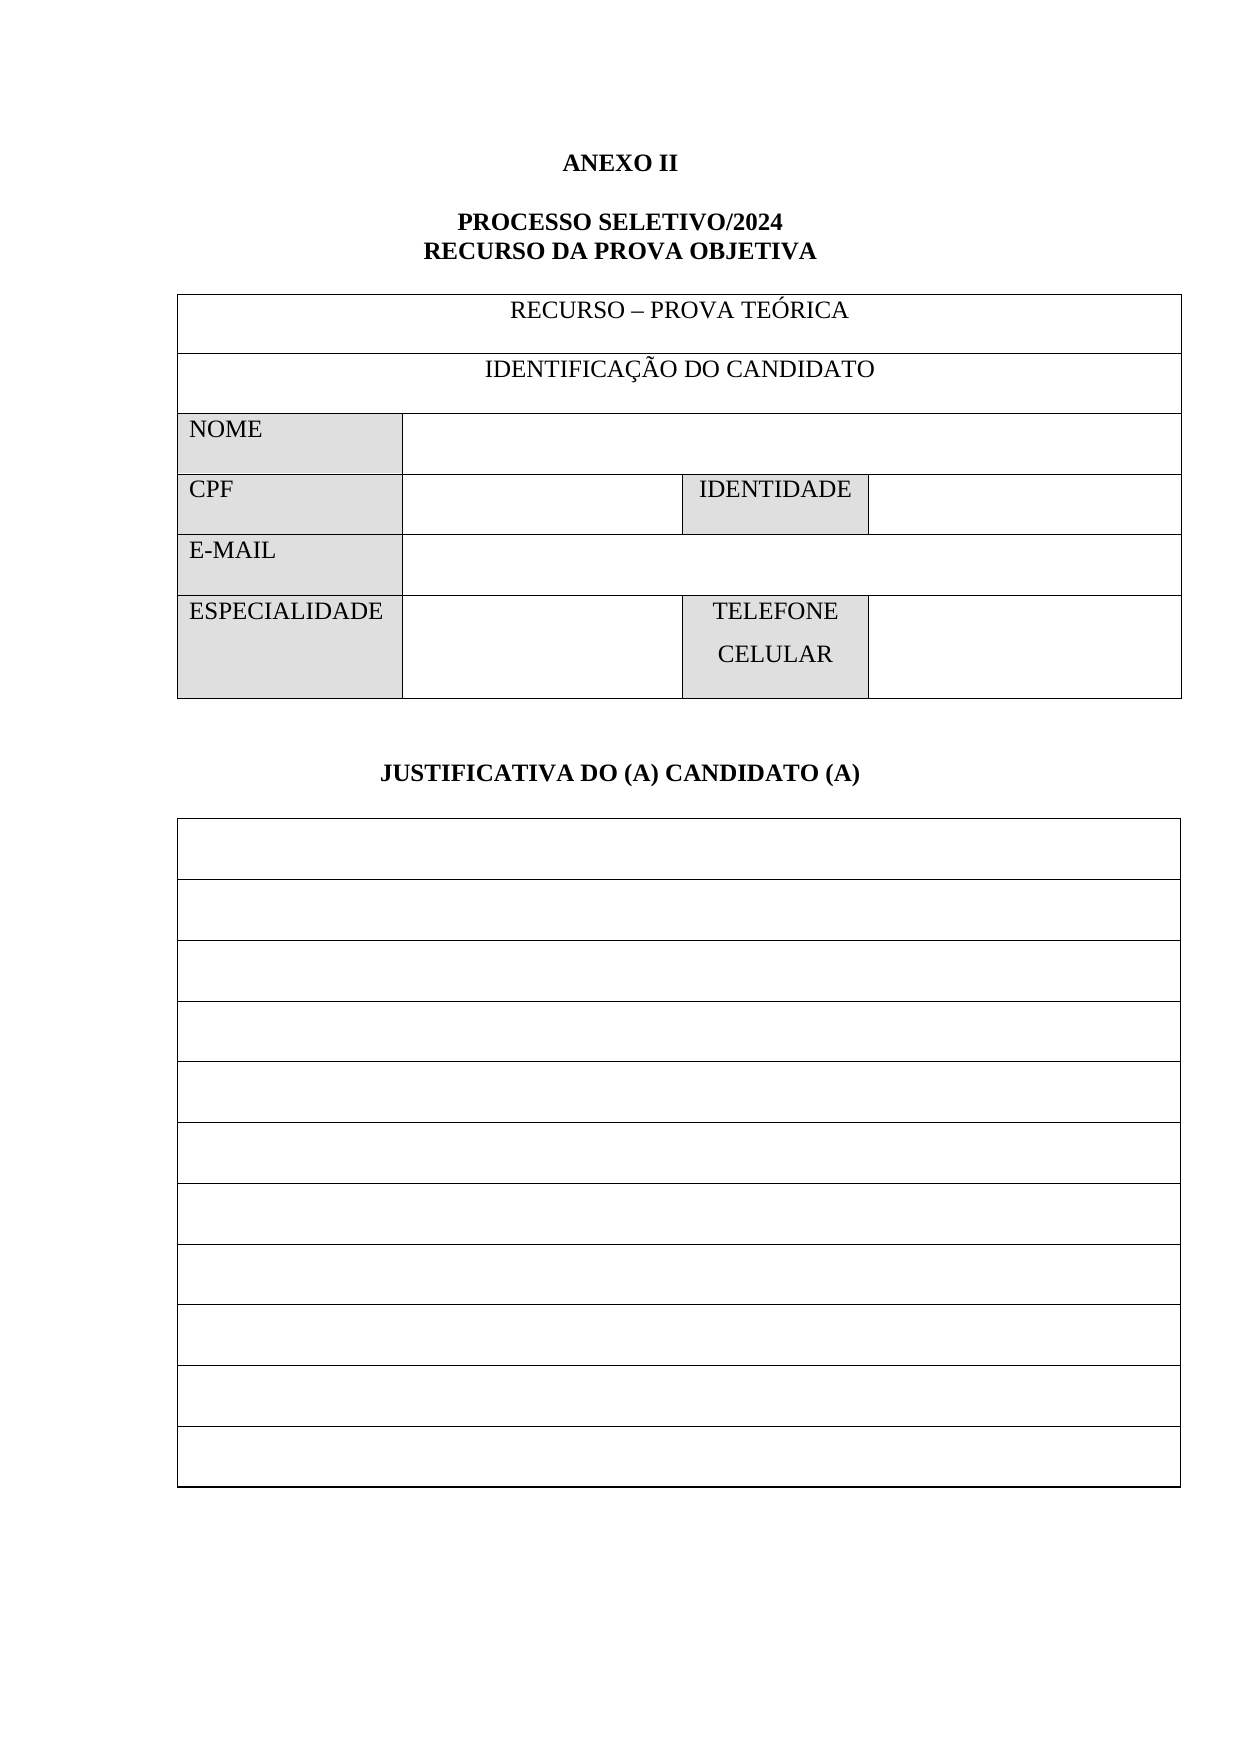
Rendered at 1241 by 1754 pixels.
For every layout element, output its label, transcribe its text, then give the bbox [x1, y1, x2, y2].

table_cell [869, 596, 1181, 698]
table_header RECURSO – PROVA TEÓRICA [178, 295, 1181, 353]
table_header [178, 819, 1180, 879]
table_cell [869, 475, 1181, 534]
table_cell [403, 475, 682, 534]
text RECURSO DA PROVA OBJETIVA [177, 236, 1063, 265]
table_cell [403, 414, 1181, 473]
table_cell IDENTIFICAÇÃO DO CANDIDATO [178, 354, 1181, 413]
table_cell [178, 1002, 1180, 1061]
text ANEXO II [177, 148, 1063, 176]
table_cell [403, 535, 1181, 595]
table_cell [178, 1245, 1180, 1304]
table_cell [178, 1062, 1180, 1122]
table_cell [178, 1184, 1180, 1243]
table_cell CPF [178, 475, 402, 534]
table_cell [178, 880, 1180, 940]
table_cell [178, 941, 1180, 1001]
table_cell E-MAIL [178, 535, 402, 595]
table_cell ESPECIALIDADE [178, 596, 402, 698]
table_cell IDENTIDADE [683, 475, 868, 534]
table_cell [178, 1123, 1180, 1183]
table_cell [178, 1427, 1180, 1486]
table_cell [178, 1305, 1180, 1365]
table_cell NOME [178, 414, 402, 473]
text JUSTIFICATIVA DO (A) CANDIDATO (A) [177, 758, 1063, 787]
table_cell TELEFONE CELULAR [683, 596, 868, 698]
text PROCESSO SELETIVO/2024 [177, 207, 1063, 236]
table_cell [403, 596, 682, 698]
table_cell [178, 1366, 1180, 1426]
